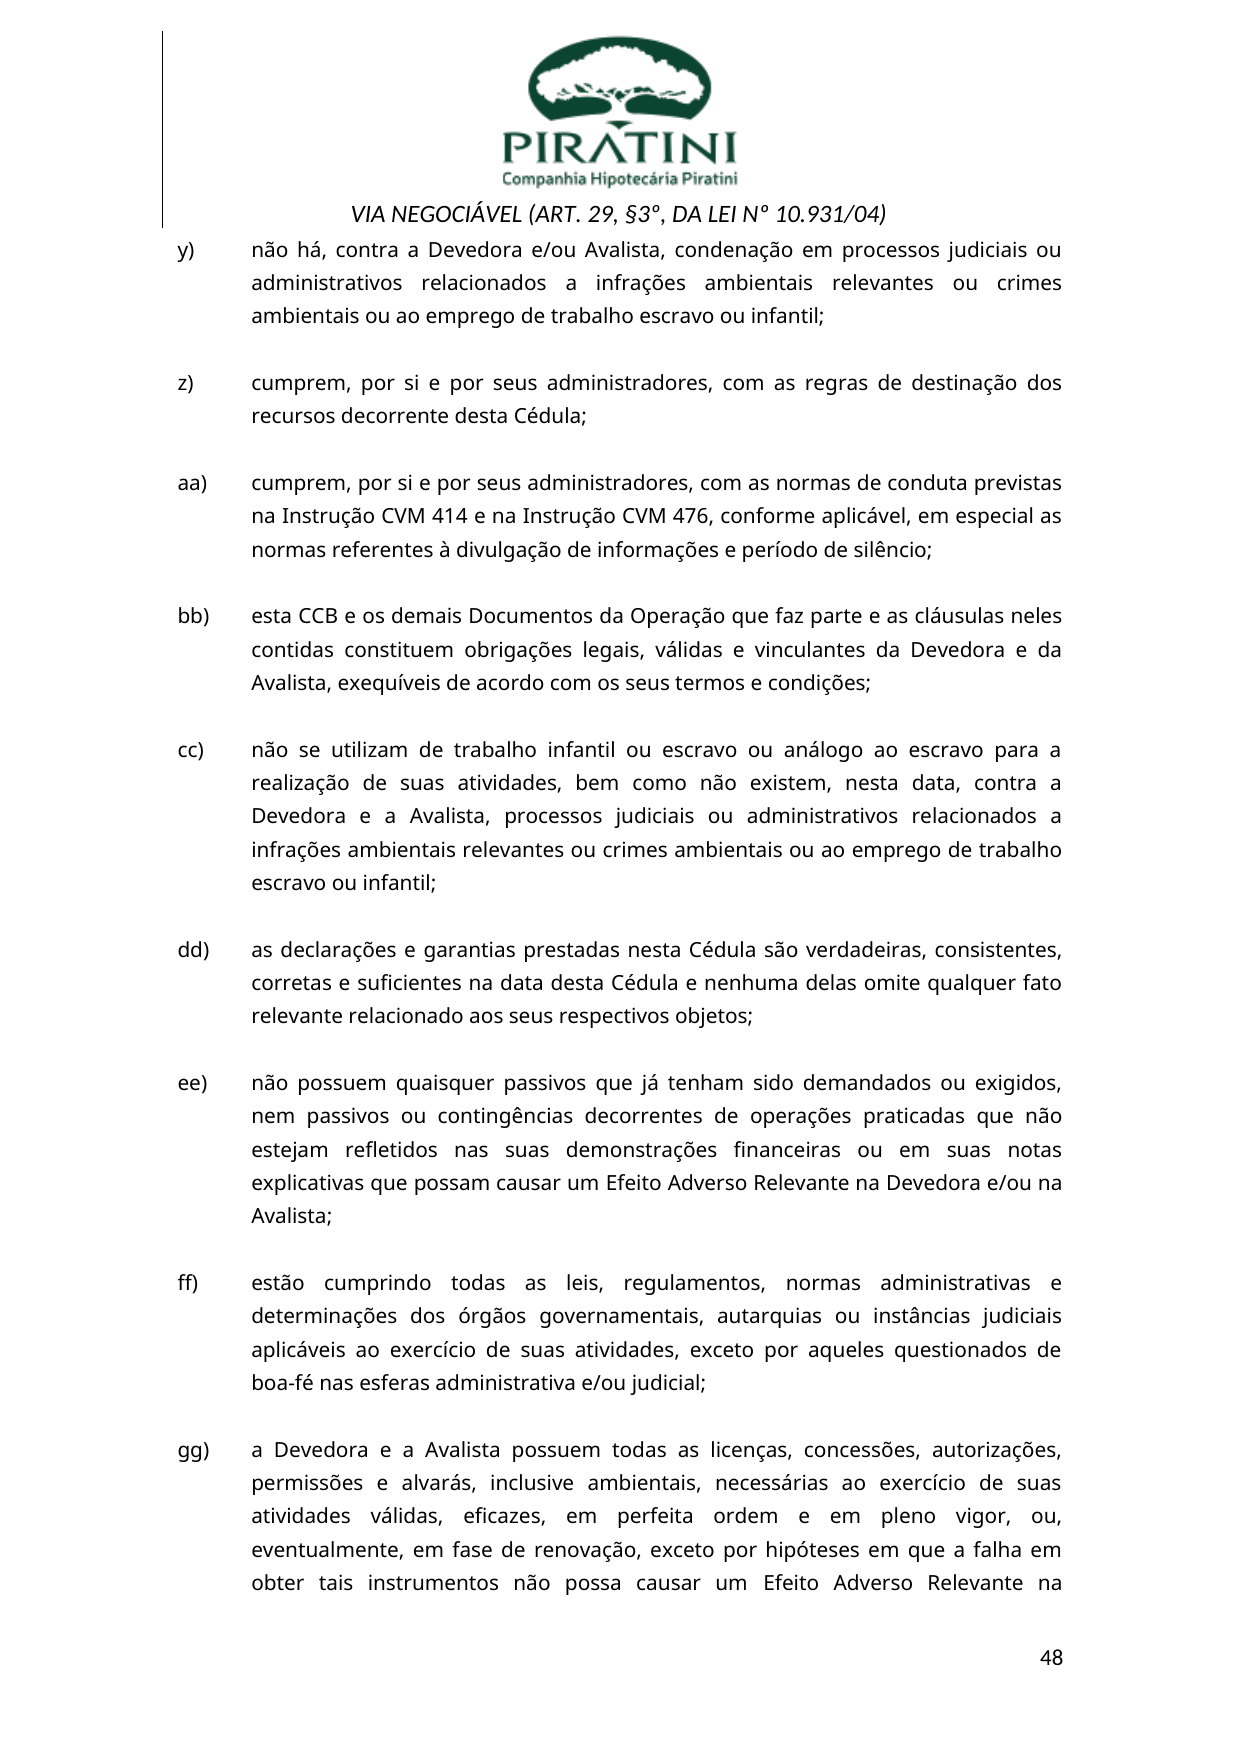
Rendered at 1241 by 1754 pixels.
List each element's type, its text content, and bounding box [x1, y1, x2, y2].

picture [502, 30, 738, 198]
list cumprem, por si e por seus administradores, com as regras de destinação dos recursos decorrente desta Cédula; [177, 364, 1063, 430]
list não se utilizam de trabalho infantil ou escravo ou análogo ao escravo para a realização de suas atividades, bem como não existem, nesta data, contra a Devedora e a Avalista, processos judiciais ou administrativos relacionados a infrações ambientais relevantes ou crimes ambientais ou ao emprego de trabalho escravo ou infantil; [177, 730, 1063, 897]
list as declarações e garantias prestadas nesta Cédula são verdadeiras, consistentes, corretas e suficientes na data desta Cédula e nenhuma delas omite qualquer fato relevante relacionado aos seus respectivos objetos; [177, 930, 1063, 1030]
list não há, contra a Devedora e/ou Avalista, condenação em processos judiciais ou administrativos relacionados a infrações ambientais relevantes ou crimes ambientais ou ao emprego de trabalho escravo ou infantil; [177, 230, 1063, 330]
list cumprem, por si e por seus administradores, com as normas de conduta previstas na Instrução CVM 414 e na Instrução CVM 476, conforme aplicável, em especial as normas referentes à divulgação de informações e período de silêncio; [177, 464, 1063, 564]
list estão cumprindo todas as leis, regulamentos, normas administrativas e determinações dos órgãos governamentais, autarquias ou instâncias judiciais aplicáveis ao exercício de suas atividades, exceto por aqueles questionados de boa-fé nas esferas administrativa e/ou judicial; [177, 1264, 1063, 1397]
list esta CCB e os demais Documentos da Operação que faz parte e as cláusulas neles contidas constituem obrigações legais, válidas e vinculantes da Devedora e da Avalista, exequíveis de acordo com os seus termos e condições; [177, 597, 1063, 697]
list não possuem quaisquer passivos que já tenham sido demandados ou exigidos, nem passivos ou contingências decorrentes de operações praticadas que não estejam refletidos nas suas demonstrações financeiras ou em suas notas explicativas que possam causar um Efeito Adverso Relevante na Devedora e/ou na Avalista; [177, 1064, 1063, 1230]
